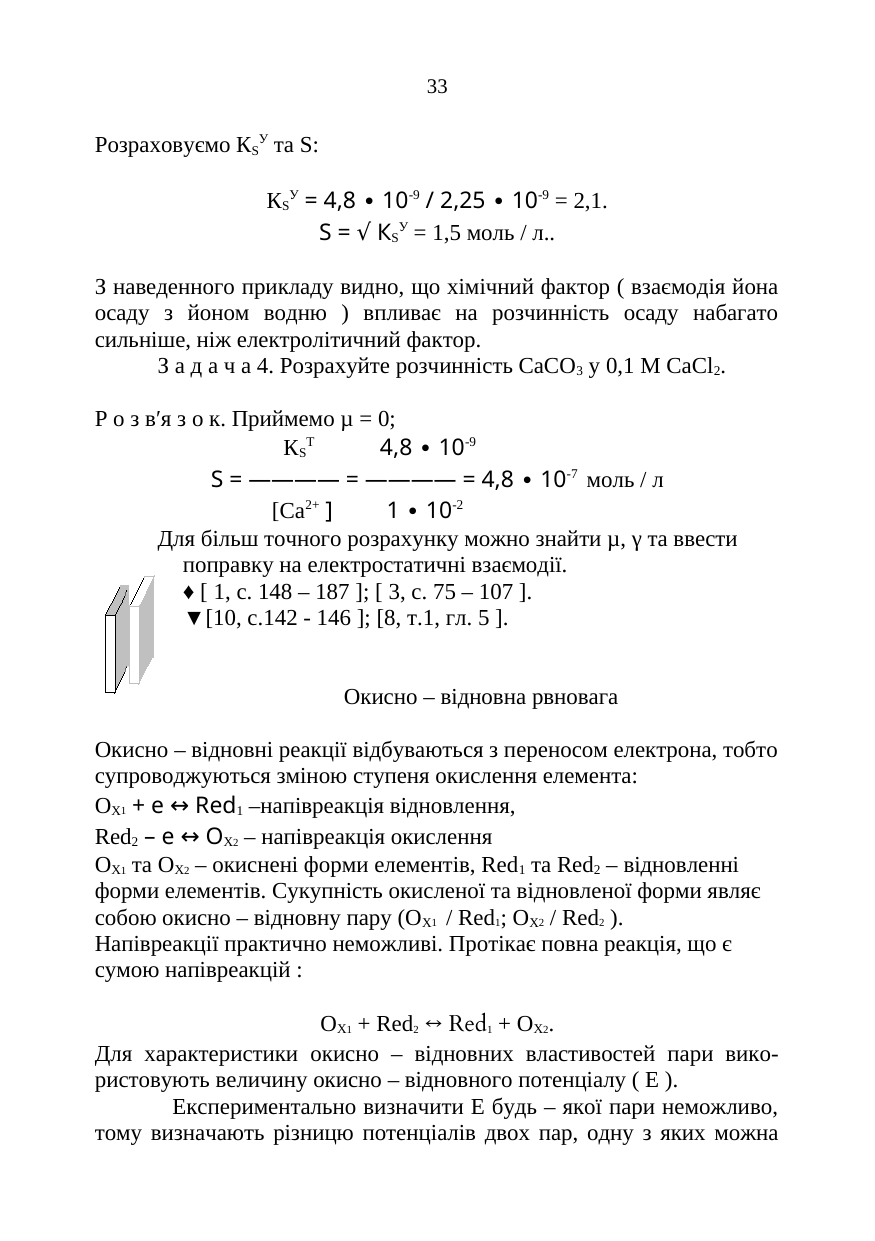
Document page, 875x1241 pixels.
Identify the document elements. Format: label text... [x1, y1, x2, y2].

text КSТ 4,8 ∙ 10-9 [94, 431, 779, 462]
picture [87, 573, 164, 698]
text Окисно – відновна рвновага [94, 683, 779, 709]
text ♦ [ 1, с. 148 – 187 ]; [ 3, с. 75 – 107 ]. [164, 578, 779, 604]
text ОХ1 + е ↔ Red1 –напівреакція відновлення, [94, 788, 779, 820]
text ▼[10, с.142 - 146 ]; [8, т.1, гл. 5 ]. [164, 604, 779, 630]
text Розраховуємо КSУ та S: [94, 132, 779, 158]
text Для характеристики окисно – відновних властивостей пари вико-ристовують величину окисно – відновного потенціалу ( Е ). [94, 1040, 779, 1093]
text S = ———— = ———— = 4,8 ∙ 10-7 моль / л [94, 462, 779, 494]
text З а д а ч а 4. Розрахуйте розчинність CaCO3 у 0,1 М CaCl2. [94, 352, 779, 378]
text [Ca2+ ] 1 ∙ 10-2 [94, 494, 779, 525]
text Red2 – е ↔ ОХ2 – напівреакція окислення [94, 820, 779, 851]
text З наведенного прикладу видно, що хімічний фактор ( взаємодія йона осаду з йоном водню ) впливає на розчинність осаду набагато сильніше, ніж електролітичний фактор. [94, 273, 779, 352]
text ОХ1 та ОХ2 – окиснені форми елементів, Red1 та Red2 – відновленні форми елементів. Сукупність окисленої та відновленої форми являє собою окисно – відновну пару (ОХ1 / Red1; ОХ2 / Red2 ). [94, 851, 779, 930]
text Окисно – відновні реакції відбуваються з переносом електрона, тобто супроводжуються зміною ступеня окислення елемента: [94, 736, 779, 788]
text Напівреакції практично неможливі. Протікає повна реакція, що є сумою напівреакцій : [94, 930, 779, 983]
text ОХ1 + Red2 ↔ Red1 + ОХ2. [94, 1009, 779, 1040]
text КSУ = 4,8 ∙ 10-9 / 2,25 ∙ 10-9 = 2,1. [94, 184, 779, 216]
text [94, 1093, 779, 1146]
text Р о з в′я з о к. Приймемо µ = 0; [94, 405, 779, 431]
text S = √ КSУ = 1,5 моль / л.. [94, 216, 779, 247]
text Для більш точного розрахунку можно знайти µ, γ та ввести поправку на електростатичні взаємодії. [94, 525, 779, 578]
